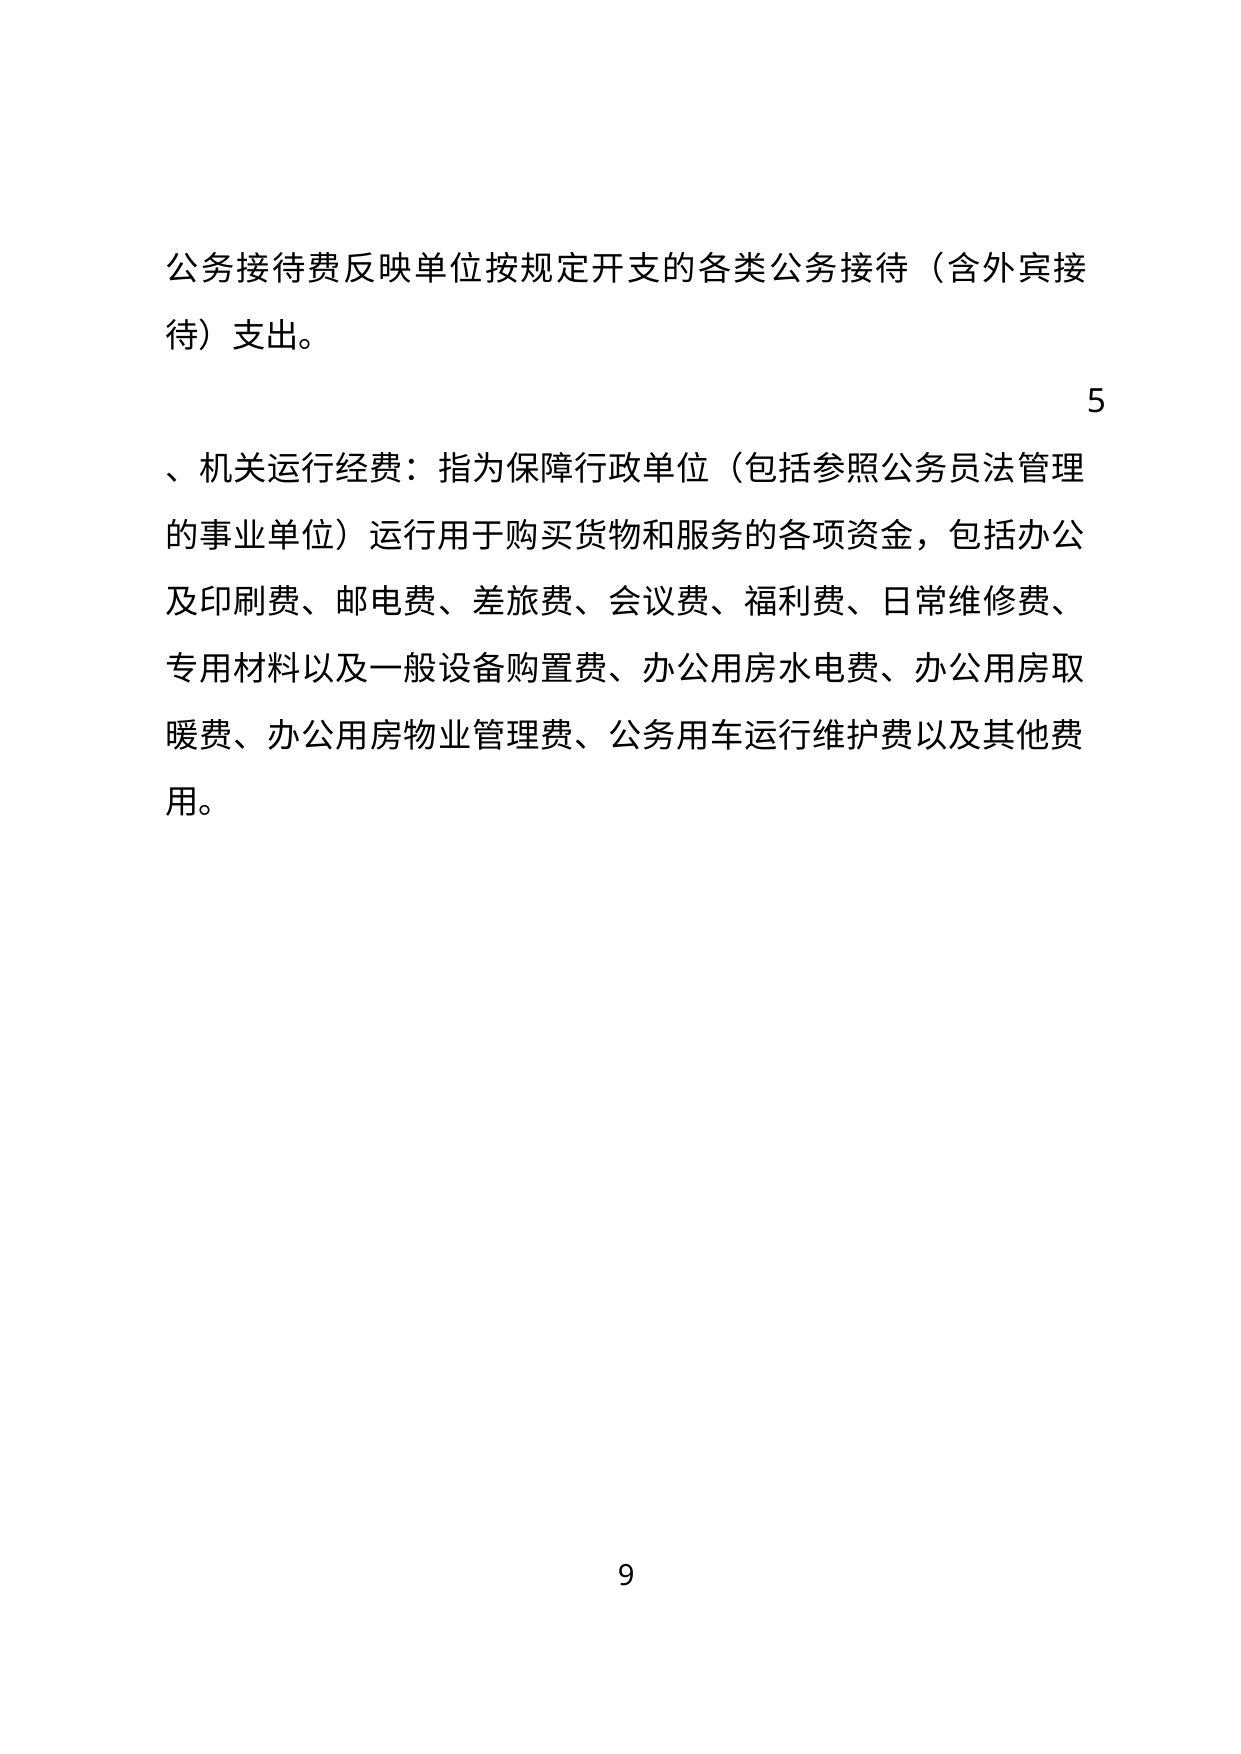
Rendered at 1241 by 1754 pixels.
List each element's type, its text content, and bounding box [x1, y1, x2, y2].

text 5、机关运行经费：指为保障行政单位（包括参照公务员法管理的事业单位）运行用于购买货物和服务的各项资金，包括办公及印刷费、邮电费、差旅费、会议费、福利费、日常维修费、专用材料以及一般设备购置费、办公用房水电费、办公用房取暖费、办公用房物业管理费、公务用车运行维护费以及其他费用。 [165, 366, 1087, 833]
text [165, 233, 1087, 366]
